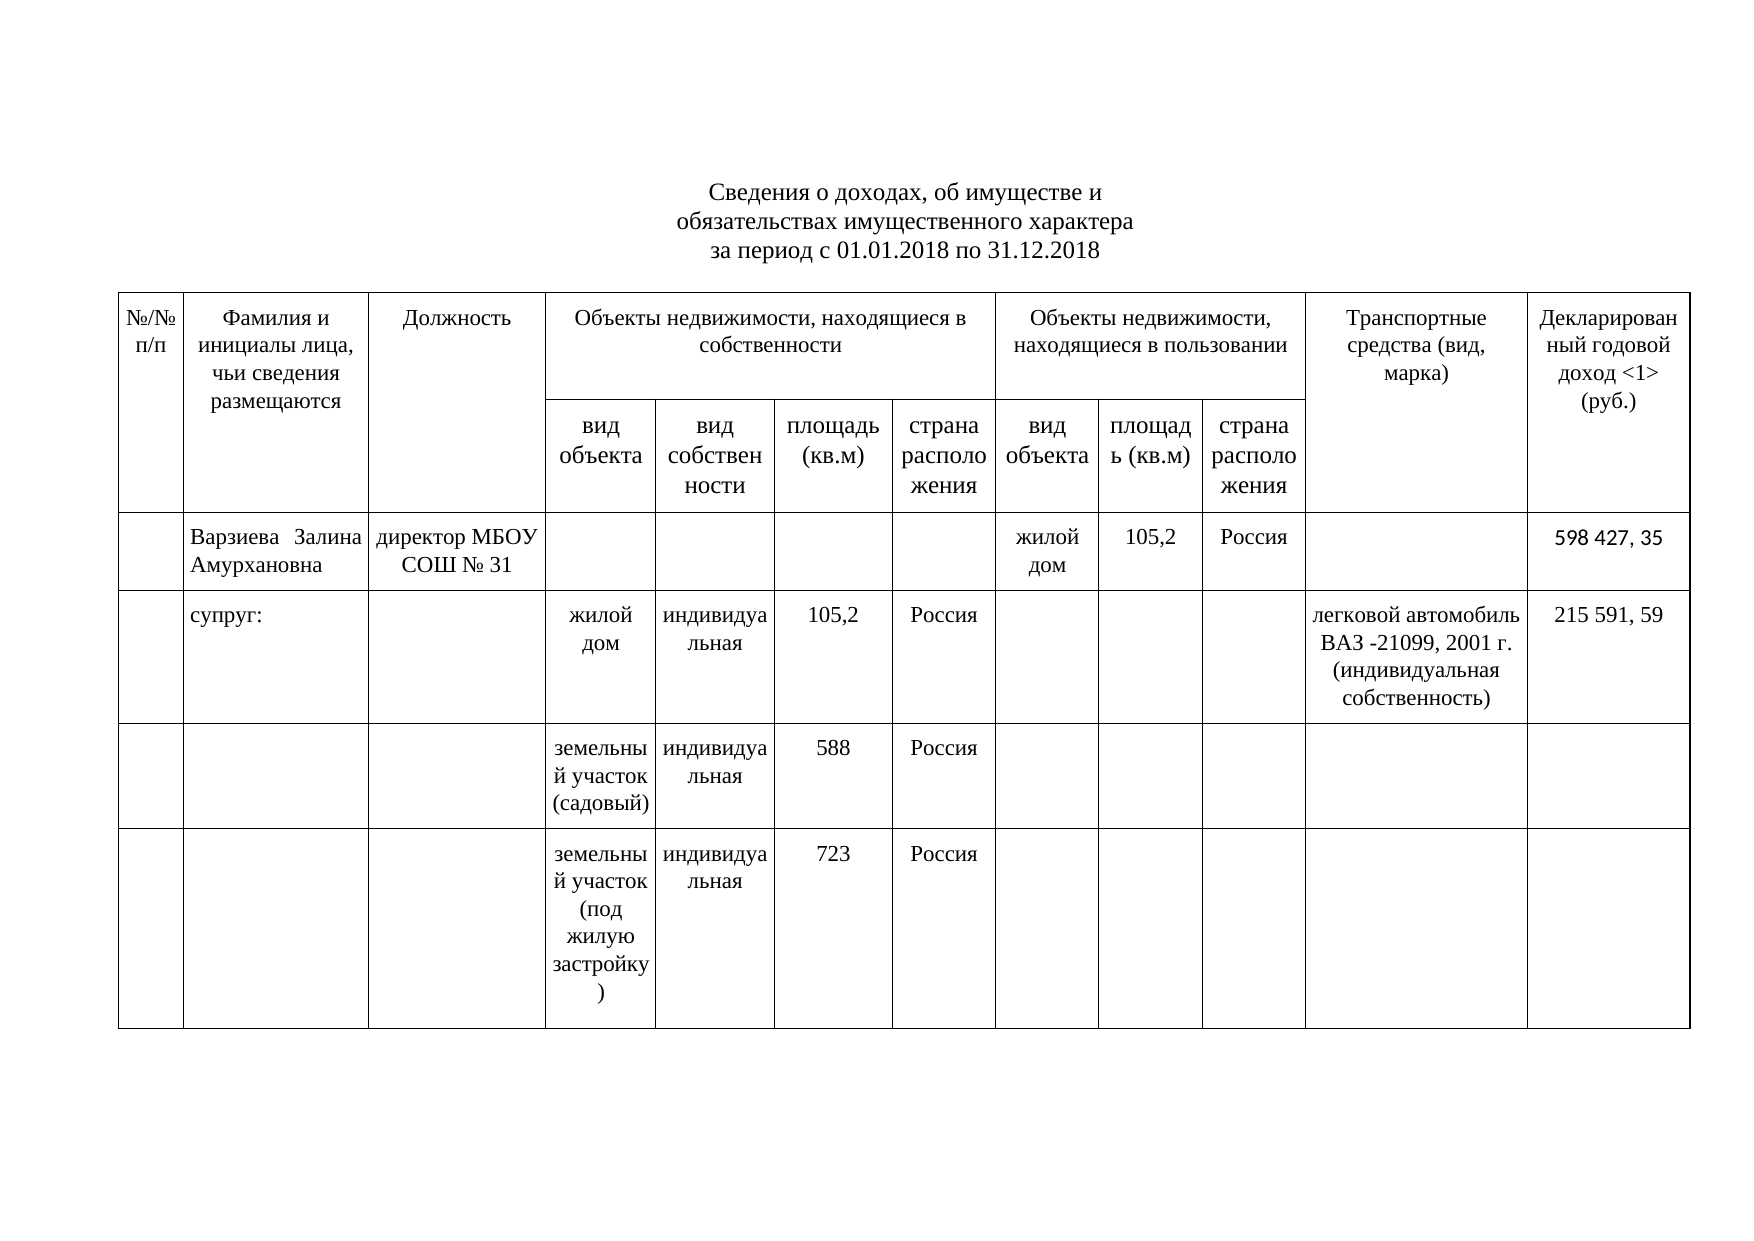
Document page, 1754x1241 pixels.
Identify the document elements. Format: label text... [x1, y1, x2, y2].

table_cell [1528, 829, 1689, 1028]
text обязательствах имущественного характера [118, 206, 1636, 235]
table_header Фамилия и инициалы лица, чьи сведения размещаются [184, 293, 368, 512]
table_cell 598 427, 35 [1528, 513, 1689, 589]
table_header Должность [369, 293, 545, 512]
table_cell индивидуальная [656, 829, 774, 1028]
table_cell [119, 724, 183, 828]
table_cell супруг: [184, 591, 368, 723]
table_cell [1099, 829, 1202, 1028]
table_cell 105,2 [1099, 513, 1202, 589]
table_cell [996, 829, 1098, 1028]
table_cell 723 [775, 829, 892, 1028]
table_cell легковой автомобиль ВАЗ -21099, 2001 г. (индивидуальная собственность) [1306, 591, 1527, 723]
table_cell Варзиева Залина Амурхановна [184, 513, 368, 589]
table_cell [1203, 829, 1305, 1028]
table_cell 215 591, 59 [1528, 591, 1689, 723]
table_cell [369, 724, 545, 828]
table_cell [1203, 724, 1305, 828]
table_cell земельный участок (садовый) [546, 724, 655, 828]
table_cell индивидуальная [656, 724, 774, 828]
table_cell [775, 513, 892, 589]
table_cell Россия [893, 591, 995, 723]
table_cell жилой дом [546, 591, 655, 723]
table_cell индивидуальная [656, 591, 774, 723]
table_cell [656, 513, 774, 589]
table_header Декларирован ный годовой доход <1> (руб.) [1528, 293, 1689, 512]
text за период с 01.01.2018 по 31.12.2018 [118, 235, 1636, 263]
table_cell [184, 829, 368, 1028]
table_cell жилой дом [996, 513, 1098, 589]
table_cell [546, 513, 655, 589]
table_cell [1306, 513, 1527, 589]
table_cell площадь (кв.м) [1099, 400, 1202, 512]
table_cell [1099, 724, 1202, 828]
table_cell страна расположения [1203, 400, 1305, 512]
table_cell [1203, 591, 1305, 723]
table_cell [184, 724, 368, 828]
table_cell [1306, 829, 1527, 1028]
table_cell директор МБОУ СОШ № 31 [369, 513, 545, 589]
table_cell вид собственности [656, 400, 774, 512]
table_cell [369, 829, 545, 1028]
table_cell Россия [1203, 513, 1305, 589]
table_cell вид объекта [996, 400, 1098, 512]
table_cell страна расположения [893, 400, 995, 512]
table_header №/№ п/п [119, 293, 183, 512]
table_cell вид объекта [546, 400, 655, 512]
table_cell 588 [775, 724, 892, 828]
table_cell [1528, 724, 1689, 828]
table_cell [996, 724, 1098, 828]
table_cell [893, 513, 995, 589]
table_cell [996, 591, 1098, 723]
table_header Объекты недвижимости, находящиеся в пользовании [996, 293, 1305, 399]
text Сведения о доходах, об имуществе и [118, 177, 1636, 206]
table_cell Россия [893, 724, 995, 828]
table_cell [119, 829, 183, 1028]
table_header Объекты недвижимости, находящиеся в собственности [546, 293, 995, 399]
table_cell [1099, 591, 1202, 723]
table_cell [369, 591, 545, 723]
table_cell [1306, 724, 1527, 828]
table_cell [119, 591, 183, 723]
table_cell площадь (кв.м) [775, 400, 892, 512]
table_cell земельный участок (под жилую застройку) [546, 829, 655, 1028]
table_cell [119, 513, 183, 589]
table_header Транспортные средства (вид, марка) [1306, 293, 1527, 512]
table_cell 105,2 [775, 591, 892, 723]
table_cell Россия [893, 829, 995, 1028]
